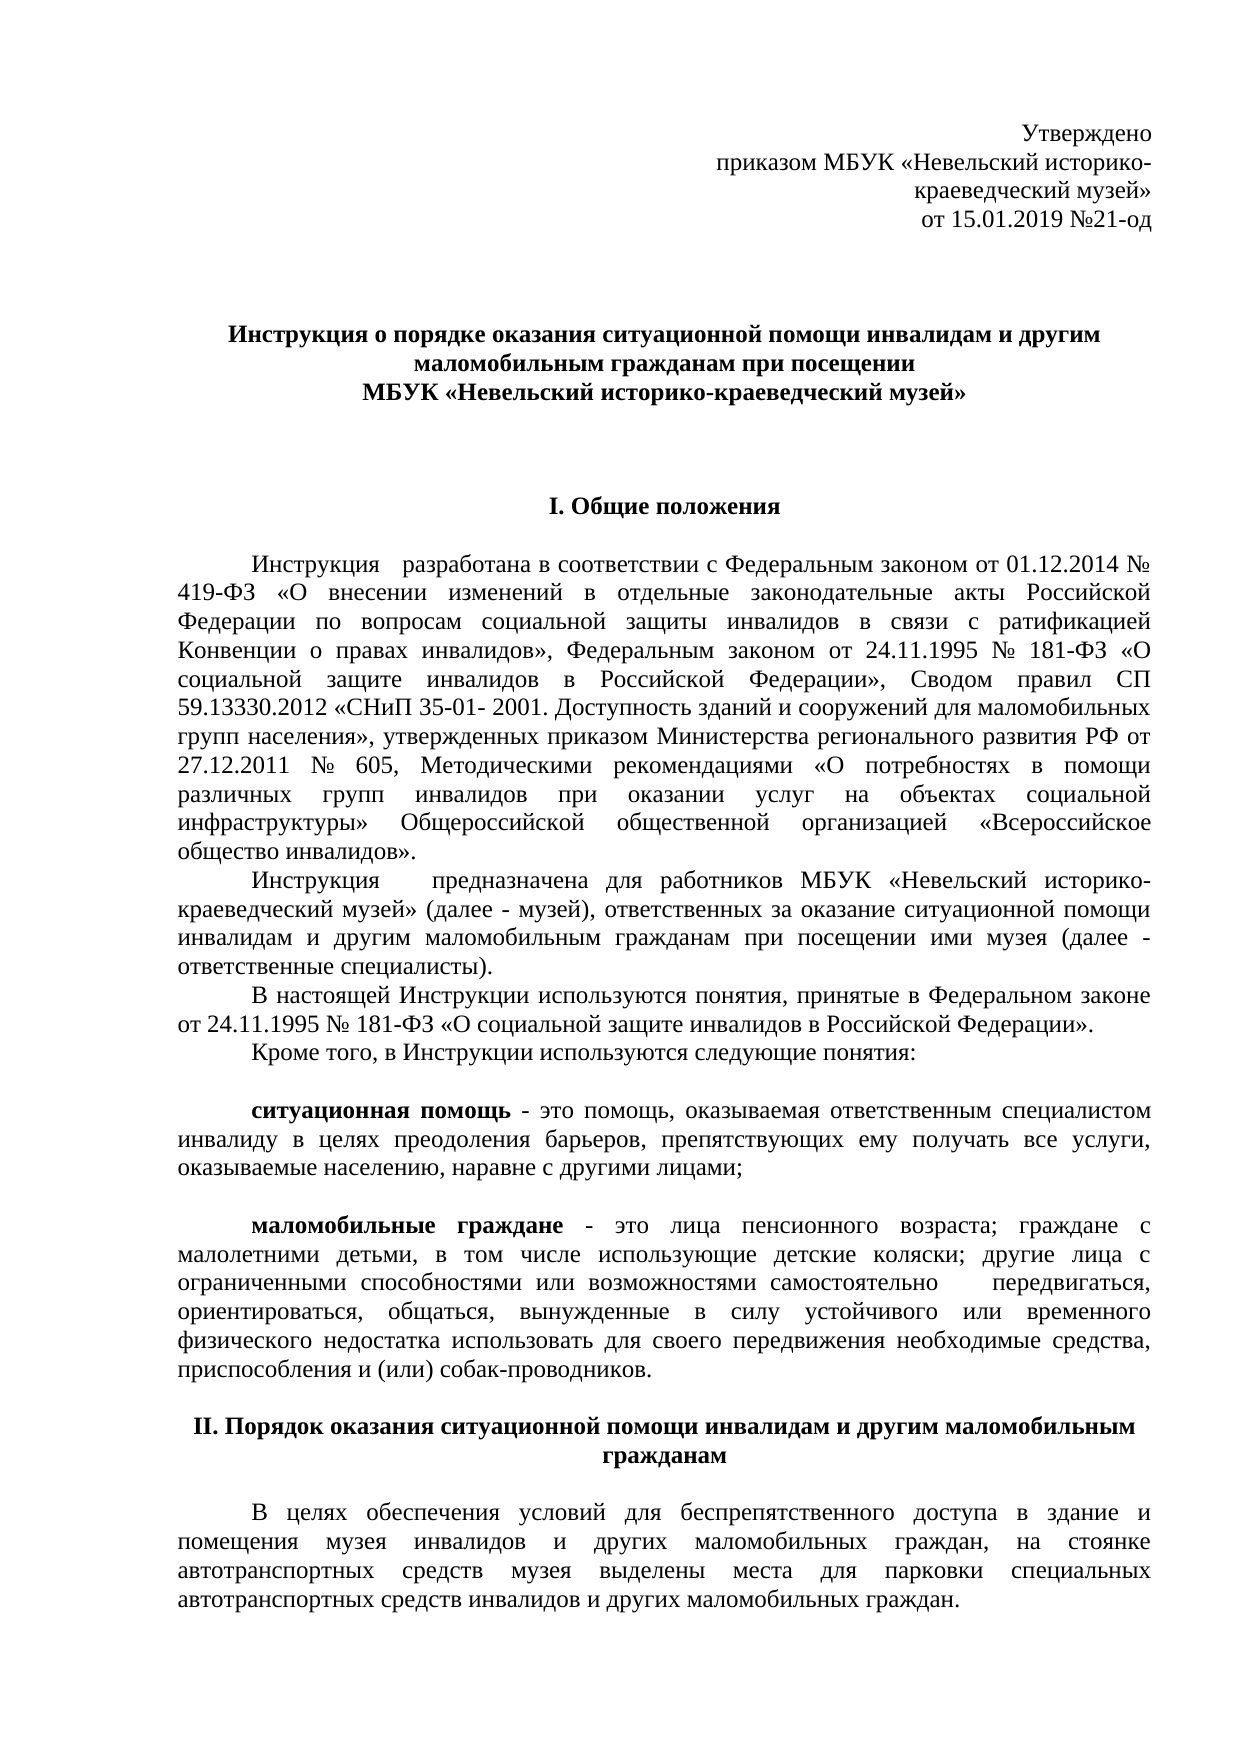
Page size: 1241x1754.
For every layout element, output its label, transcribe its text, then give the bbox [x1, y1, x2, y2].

text маломобильные граждане - это лица пенсионного возраста; граждане с малолетними детьми, в том числе использующие детские коляски; другие лица с ограниченными способностями или возможностями самостоятельно передвигаться, ориентироваться, общаться, вынужденные в силу устойчивого или временного физического недостатка использовать для своего передвижения необходимые средства, приспособления и (или) собак-проводников. [177, 1210, 1152, 1382]
text МБУК «Невельский историко-краеведческий музей» [177, 377, 1152, 406]
text Инструкция о порядке оказания ситуационной помощи инвалидам и другим маломобильным гражданам при посещении [177, 319, 1152, 377]
text В настоящей Инструкции используются понятия, принятые в Федеральном законе от 24.11.1995 № 181-ФЗ «О социальной защите инвалидов в Российской Федерации». [177, 980, 1152, 1037]
text ситуационная помощь - это помощь, оказываемая ответственным специалистом инвалиду в целях преодоления барьеров, препятствующих ему получать все услуги, оказываемые населению, наравне с другими лицами; [177, 1095, 1152, 1181]
text В целях обеспечения условий для беспрепятственного доступа в здание и помещения музея инвалидов и других маломобильных граждан, на стоянке автотранспортных средств музея выделены места для парковки специальных автотранспортных средств инвалидов и других маломобильных граждан. [177, 1497, 1152, 1612]
text Инструкция разработана в соответствии с Федеральным законом от 01.12.2014 № 419-ФЗ «О внесении изменений в отдельные законодательные акты Российской Федерации по вопросам социальной защиты инвалидов в связи с ратификацией Конвенции о правах инвалидов», Федеральным законом от 24.11.1995 № 181-ФЗ «О социальной защите инвалидов в Российской Федерации», Сводом правил СП 59.13330.2012 «СНиП 35-01- 2001. Доступность зданий и сооружений для маломобильных групп населения», утвержденных приказом Министерства регионального развития РФ от 27.12.2011 № 605, Методическими рекомендациями «О потребностях в помощи различных групп инвалидов при оказании услуг на объектах социальной инфраструктуры» Общероссийской общественной организацией «Всероссийское общество инвалидов». [177, 549, 1152, 865]
text приказом МБУК «Невельский историко- [177, 147, 1152, 176]
text Кроме того, в Инструкции используются следующие понятия: [177, 1037, 1152, 1066]
text Инструкция предназначена для работников МБУК «Невельский историко-краеведческий музей» (далее - музей), ответственных за оказание ситуационной помощи инвалидам и другим маломобильным гражданам при посещении ими музея (далее - ответственные специалисты). [177, 865, 1152, 980]
text Утверждено [177, 118, 1152, 147]
text краеведческий музей» [177, 176, 1152, 204]
text I. Общие положения [177, 491, 1152, 520]
text от 15.01.2019 №21-од [177, 204, 1152, 233]
text II. Порядок оказания ситуационной помощи инвалидам и другим маломобильным гражданам [177, 1411, 1152, 1469]
